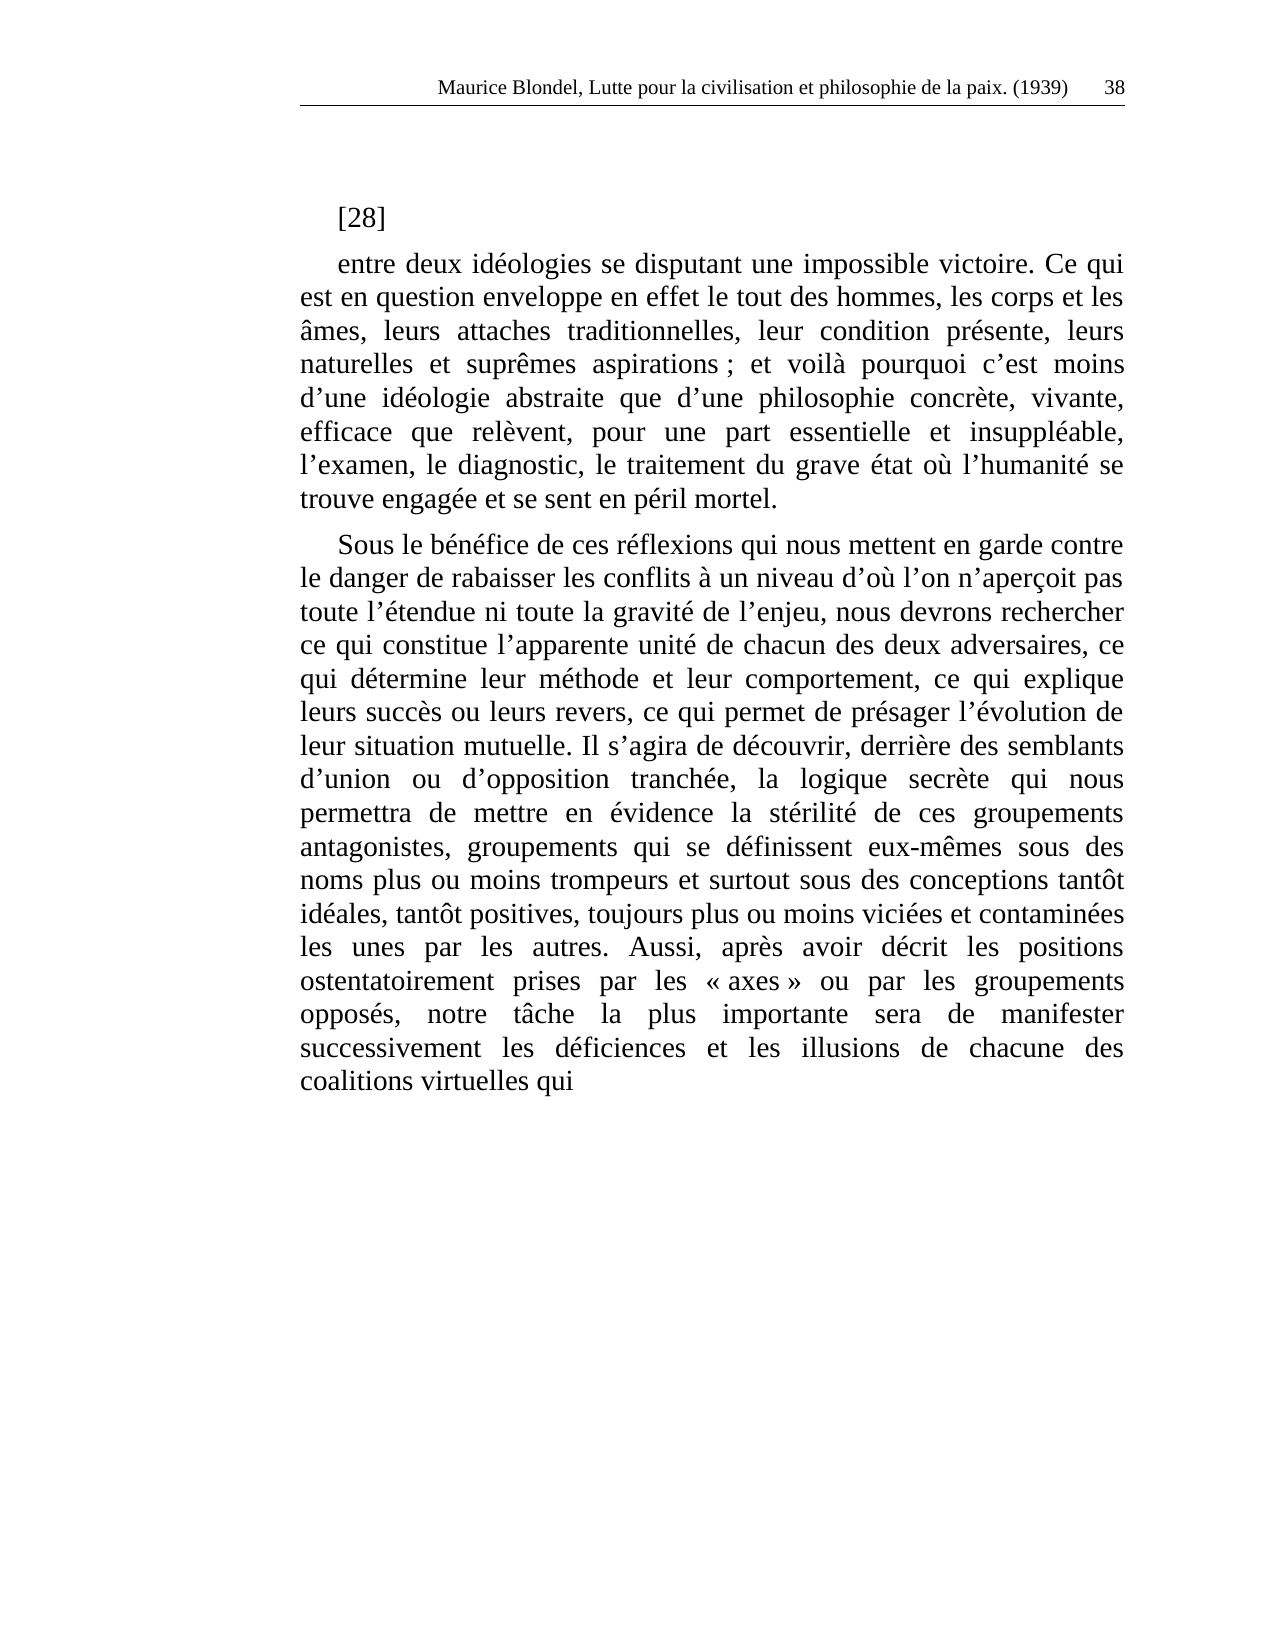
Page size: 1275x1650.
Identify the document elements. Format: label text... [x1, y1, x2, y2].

text entre deux idéologies se disputant une impossible victoire. Ce qui est en question enveloppe en effet le tout des hommes, les corps et les âmes, leurs attaches traditionnelles, leur condition présente, leurs naturelles et suprêmes aspirations ; et voilà pourquoi c’est moins d’une idéologie abstraite que d’une philosophie concrète, vivante, efficace que relèvent, pour une part essentielle et insuppléable, l’examen, le diagnostic, le traitement du grave état où l’humanité se trouve engagée et se sent en péril mortel. [300, 246, 1125, 514]
text Sous le bénéfice de ces réflexions qui nous mettent en garde contre le danger de rabaisser les conflits à un niveau d’où l’on n’aperçoit pas toute l’étendue ni toute la gravité de l’enjeu, nous devrons rechercher ce qui constitue l’apparente unité de chacun des deux adversaires, ce qui détermine leur méthode et leur comportement, ce qui explique leurs succès ou leurs revers, ce qui permet de présager l’évolution de leur situation mutuelle. Il s’agira de découvrir, derrière des semblants d’union ou d’opposition tranchée, la logique secrète qui nous permettra de mettre en évidence la stérilité de ces groupements antagonistes, groupements qui se définissent eux-mêmes sous des noms plus ou moins trompeurs et surtout sous des conceptions tantôt idéales, tantôt positives, toujours plus ou moins viciées et contaminées les unes par les autres. Aussi, après avoir décrit les positions ostentatoirement prises par les « axes » ou par les groupements opposés, notre tâche la plus importante sera de manifester successivement les déficiences et les illusions de chacune des coalitions virtuelles qui [300, 527, 1125, 1097]
text [28] [300, 200, 1125, 233]
